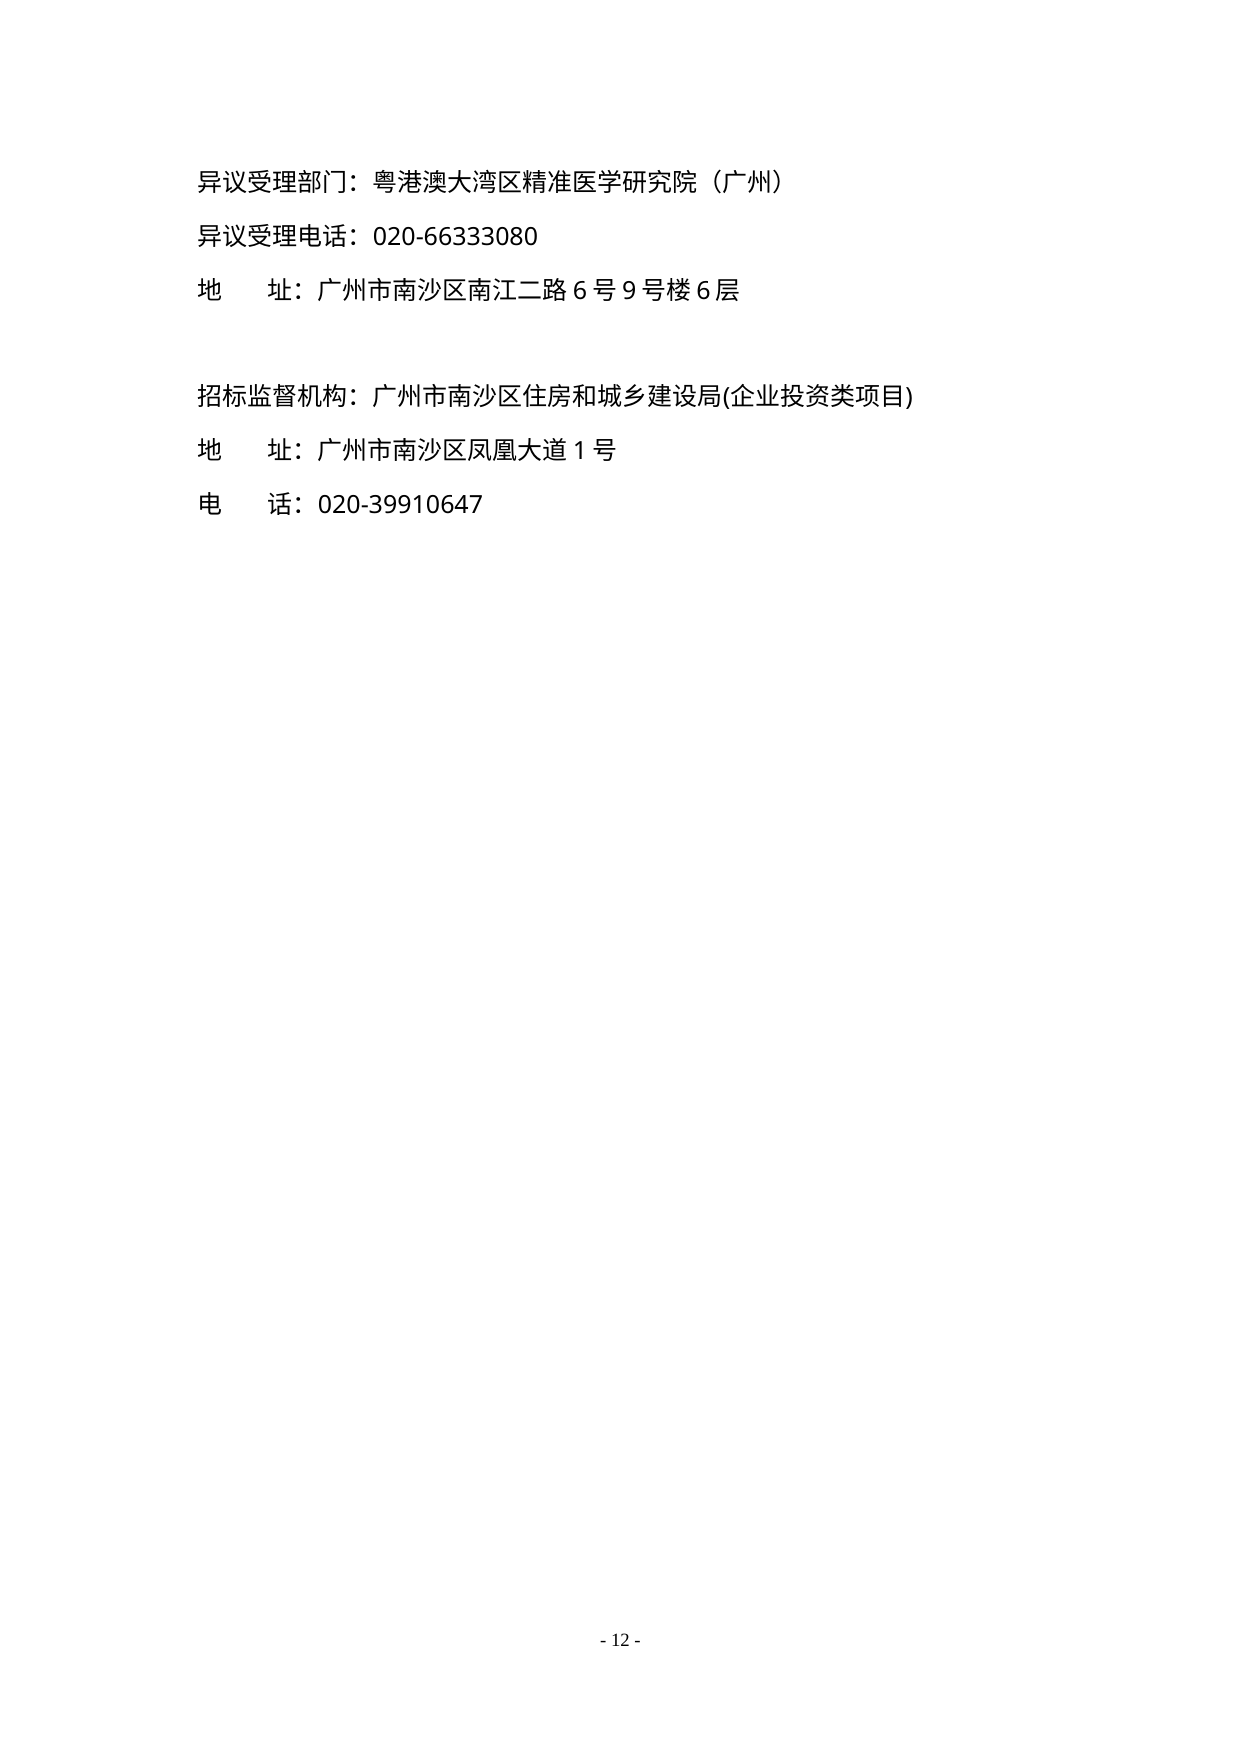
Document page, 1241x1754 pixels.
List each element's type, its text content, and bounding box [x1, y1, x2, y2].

text 招标监督机构：广州市南沙区住房和城乡建设局(企业投资类项目) [148, 376, 1092, 412]
text 异议受理部门：粤港澳大湾区精准医学研究院（广州） [148, 162, 1092, 198]
text 电 话：020-39910647 [148, 485, 1092, 521]
text 异议受理电话：020-66333080 [148, 216, 1092, 253]
text 地 址：广州市南沙区南江二路6号9号楼6层 [148, 271, 1092, 307]
text 地 址：广州市南沙区凤凰大道1号 [148, 431, 1092, 467]
